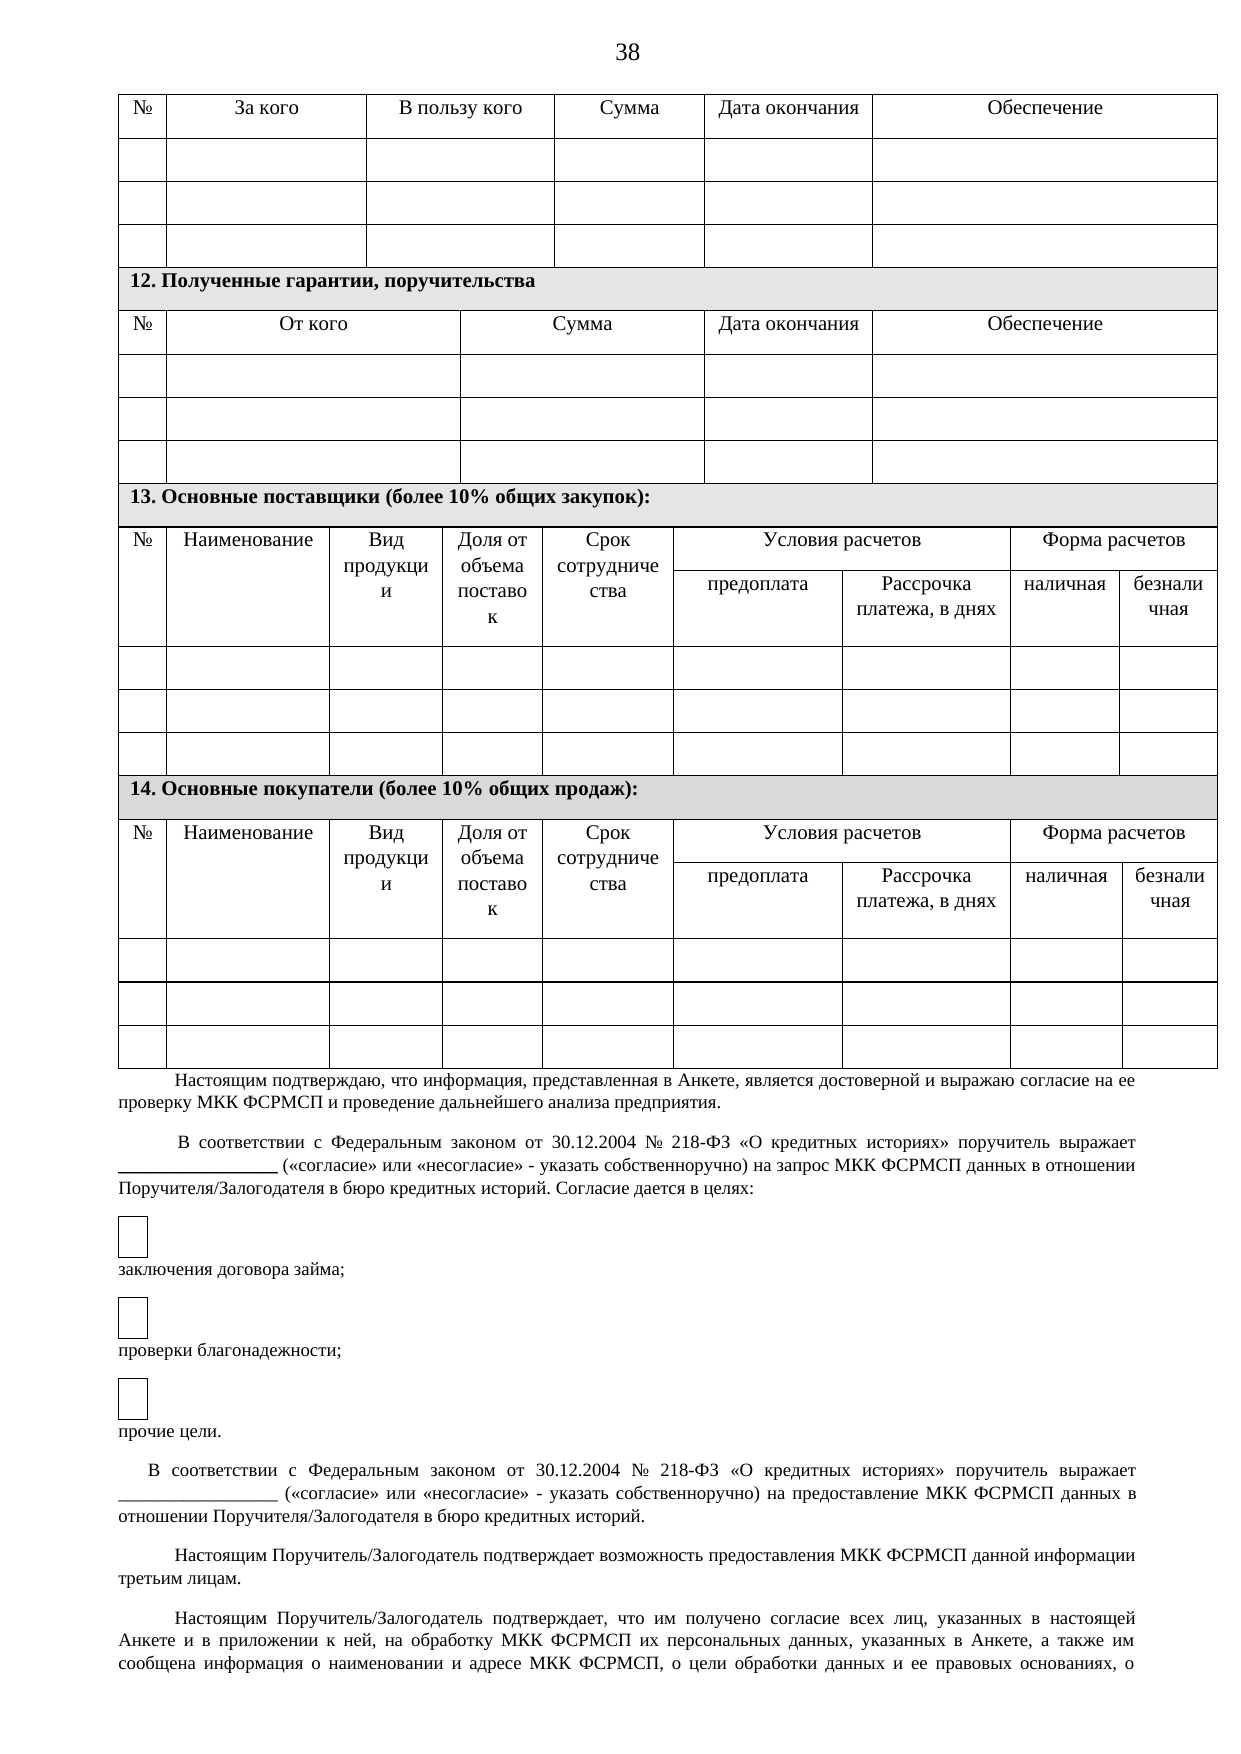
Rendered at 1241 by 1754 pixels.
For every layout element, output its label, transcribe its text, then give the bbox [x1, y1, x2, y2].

table_cell [167, 690, 329, 732]
table_cell [674, 733, 842, 775]
table_cell Наименование [167, 820, 329, 938]
table_cell [543, 983, 673, 1024]
table_cell [1120, 690, 1217, 732]
table_cell наличная [1011, 571, 1119, 646]
table_cell [330, 690, 442, 732]
table_cell [843, 647, 1010, 689]
table_cell [119, 733, 166, 775]
table_cell [1011, 1026, 1122, 1068]
table_cell № [119, 95, 166, 138]
table_cell [843, 733, 1010, 775]
table_cell Доля от объема поставок [443, 820, 542, 938]
table_cell [443, 733, 542, 775]
table_cell [1120, 647, 1217, 689]
table_cell [555, 225, 704, 267]
table_cell Условия расчетов [674, 528, 1010, 570]
table_cell [330, 1026, 442, 1068]
table_cell [167, 983, 329, 1024]
table_cell [843, 983, 1010, 1024]
text В соответствии с Федеральным законом от 30.12.2004 № 218-ФЗ «О кредитных историях» поручитель выражает _________________ («согласие» или «несогласие» - указать собственноручно) на предоставление МКК ФСРМСП данных в отношении Поручителя/Залогодателя в бюро кредитных историй. [118, 1459, 1137, 1526]
table_cell [167, 733, 329, 775]
table_cell безналичная [1123, 863, 1217, 938]
table_header [119, 1298, 147, 1338]
text Настоящим подтверждаю, что информация, представленная в Анкете, является достоверной и выражаю согласие на ее проверку МКК ФСРМСП и проведение дальнейшего анализа предприятия. [118, 1069, 1137, 1113]
table_cell [873, 139, 1217, 181]
table_cell Дата окончания [705, 95, 872, 138]
table_cell [443, 939, 542, 981]
table_cell [443, 647, 542, 689]
table_cell [167, 647, 329, 689]
table_cell [119, 647, 166, 689]
table_cell [843, 1026, 1010, 1068]
text проверки благонадежности; [118, 1339, 1137, 1360]
table_cell 14. Основные покупатели (более 10% общих продаж): [119, 776, 1217, 819]
table_cell [543, 647, 673, 689]
table_cell [873, 355, 1217, 397]
table_cell Условия расчетов [674, 820, 1010, 862]
table_cell [1011, 690, 1119, 732]
table_cell [555, 139, 704, 181]
table_cell Доля от объема поставок [443, 528, 542, 646]
table_cell [873, 225, 1217, 267]
table_cell [167, 139, 366, 181]
table_cell [843, 939, 1010, 981]
table_cell [674, 690, 842, 732]
table_cell [705, 441, 872, 483]
table_cell [119, 441, 166, 483]
table_cell безналичная [1120, 571, 1217, 646]
table_cell предоплата [674, 571, 842, 646]
text прочие цели. [118, 1420, 1137, 1441]
table_cell [167, 441, 460, 483]
table_cell [119, 225, 166, 267]
table_cell [674, 1026, 842, 1068]
text заключения договора займа; [118, 1258, 1137, 1279]
table_cell Срок сотрудничества [543, 820, 673, 938]
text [118, 1607, 1137, 1674]
table_cell [873, 182, 1217, 224]
table_cell Дата окончания [705, 311, 872, 354]
table_cell Вид продукции [330, 820, 442, 938]
table_cell [167, 398, 460, 440]
table_cell [119, 355, 166, 397]
table_cell [674, 647, 842, 689]
table_cell [705, 139, 872, 181]
table_cell [119, 939, 166, 981]
table_cell [330, 983, 442, 1024]
table_cell № [119, 311, 166, 354]
table_cell [1011, 733, 1119, 775]
table_cell № [119, 820, 166, 938]
table_cell [167, 225, 366, 267]
table_cell Обеспечение [873, 311, 1217, 354]
table_cell [443, 1026, 542, 1068]
table_cell [330, 939, 442, 981]
table_cell [167, 182, 366, 224]
table_cell [119, 182, 166, 224]
table_cell [674, 983, 842, 1024]
table_cell [443, 690, 542, 732]
table_cell [119, 139, 166, 181]
table_cell Форма расчетов [1011, 820, 1217, 862]
table_cell [1011, 939, 1122, 981]
table_header [119, 1379, 147, 1419]
table_cell В пользу кого [367, 95, 554, 138]
table_cell [167, 1026, 329, 1068]
table_cell [1120, 733, 1217, 775]
table_cell [461, 441, 704, 483]
table_cell [461, 398, 704, 440]
table_cell [873, 398, 1217, 440]
table_cell [543, 733, 673, 775]
table_cell [167, 939, 329, 981]
table_cell [1123, 1026, 1217, 1068]
text Настоящим Поручитель/Залогодатель подтверждает возможность предоставления МКК ФСРМСП данной информации третьим лицам. [118, 1544, 1137, 1589]
table_cell предоплата [674, 863, 842, 938]
text В соответствии с Федеральным законом от 30.12.2004 № 218-ФЗ «О кредитных историях» поручитель выражает _________________ («согласие» или «несогласие» - указать собственноручно) на запрос МКК ФСРМСП данных в отношении Поручителя/Залогодателя в бюро кредитных историй. Согласие дается в целях: [118, 1131, 1137, 1198]
table_cell [367, 225, 554, 267]
table_cell [367, 139, 554, 181]
table_cell [330, 733, 442, 775]
table_cell Рассрочка платежа, в днях [843, 863, 1010, 938]
table_cell Вид продукции [330, 528, 442, 646]
table_cell [705, 355, 872, 397]
table_cell [119, 1026, 166, 1068]
table_cell [1011, 647, 1119, 689]
table_cell За кого [167, 95, 366, 138]
table_cell Форма расчетов [1011, 528, 1217, 570]
table_cell [167, 355, 460, 397]
table_cell [119, 690, 166, 732]
table_cell [1123, 939, 1217, 981]
table_cell [674, 939, 842, 981]
table_cell Срок сотрудничества [543, 528, 673, 646]
table_cell [119, 398, 166, 440]
table_cell [119, 983, 166, 1024]
table_cell наличная [1011, 863, 1122, 938]
table_cell [443, 983, 542, 1024]
table_cell От кого [167, 311, 460, 354]
table_cell [555, 182, 704, 224]
table_cell [543, 690, 673, 732]
table_cell [543, 939, 673, 981]
table_cell [1123, 983, 1217, 1024]
table_cell № [119, 528, 166, 646]
table_cell [705, 225, 872, 267]
table_cell [705, 398, 872, 440]
table_cell Сумма [555, 95, 704, 138]
table_cell 12. Полученные гарантии, поручительства [119, 268, 1217, 310]
table_cell Рассрочка платежа, в днях [843, 571, 1010, 646]
table_cell 13. Основные поставщики (более 10% общих закупок): [119, 484, 1217, 526]
table_cell Обеспечение [873, 95, 1217, 138]
table_cell Сумма [461, 311, 704, 354]
table_cell [1011, 983, 1122, 1024]
table_cell [543, 1026, 673, 1068]
table_cell [705, 182, 872, 224]
table_cell [330, 647, 442, 689]
table_cell [843, 690, 1010, 732]
table_cell [367, 182, 554, 224]
table_cell [461, 355, 704, 397]
table_cell [873, 441, 1217, 483]
table_header [119, 1217, 147, 1257]
table_cell Наименование [167, 528, 329, 646]
